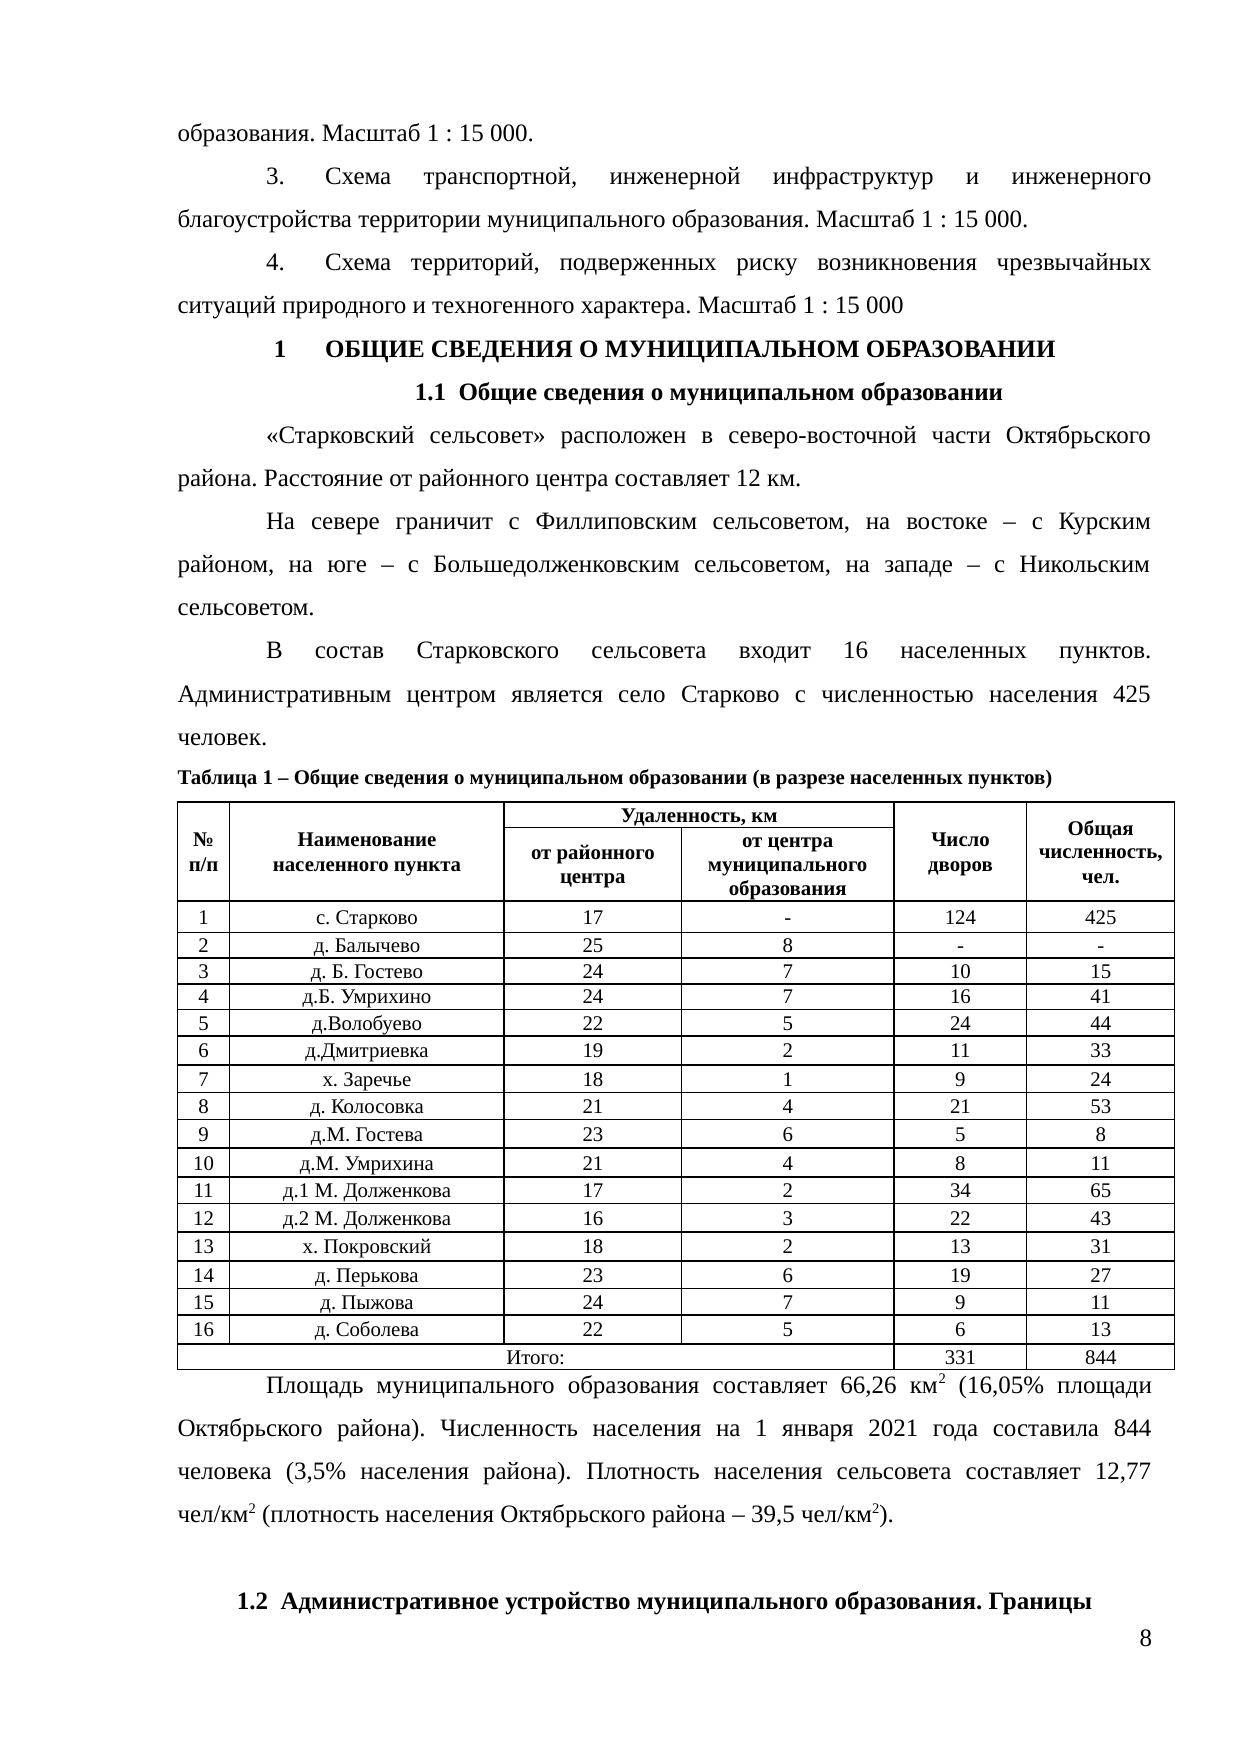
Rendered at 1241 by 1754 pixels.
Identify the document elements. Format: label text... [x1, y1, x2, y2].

table_cell 13 [178, 1233, 229, 1260]
table_cell 8 [895, 1149, 1026, 1176]
table_cell 24 [895, 1010, 1026, 1035]
table_cell х. Заречье [230, 1066, 503, 1092]
table_header Удаленность, км [505, 803, 893, 827]
table_cell 3 [682, 1204, 893, 1231]
table_cell д.2 М. Долженкова [230, 1204, 503, 1231]
list Таблица 1 – Общие сведения о муниципальном образовании (в разрезе населенных пунктов) [177, 765, 1152, 789]
table_cell 7 [682, 985, 893, 1008]
table_cell д.Волобуево [230, 1010, 503, 1035]
table_cell 33 [1027, 1037, 1174, 1064]
table_cell д. Пыжова [230, 1289, 503, 1314]
table_cell 34 [895, 1178, 1026, 1203]
list Схема транспортной, инженерной инфраструктур и инженерного благоустройства территории муниципального образования. Масштаб 1 : 15 000. [177, 161, 1152, 233]
table_cell 21 [895, 1093, 1026, 1119]
list В состав Старковского сельсовета входит 16 населенных пунктов. Административным центром является село Старково с численностью населения 425 человек. [177, 636, 1152, 751]
table_cell - [895, 933, 1026, 957]
table_cell 12 [178, 1204, 229, 1231]
table_cell 10 [895, 959, 1026, 983]
table_cell 19 [505, 1037, 681, 1064]
list Площадь муниципального образования составляет 66,26 км2 (16,05% площади Октябрьского района). Численность населения на 1 января 2021 года составила 844 человека (3,5% населения района). Плотность населения сельсовета составляет 12,77 чел/км2 (плотность населения Октябрьского района – 39,5 чел/км2). [177, 1370, 1152, 1528]
table_cell 6 [895, 1316, 1026, 1343]
table_cell 23 [505, 1120, 681, 1147]
table_cell 15 [1027, 959, 1174, 983]
table_cell 31 [1027, 1233, 1174, 1260]
table_cell 14 [178, 1262, 229, 1288]
table_header Наименование населенного пункта [230, 803, 503, 900]
table_cell 425 [1027, 902, 1174, 932]
table_cell 11 [1027, 1289, 1174, 1314]
table_cell 1 [682, 1066, 893, 1092]
list «Старковский сельсовет» расположен в северо-восточной части Октябрьского района. Расстояние от районного центра составляет 12 км. [177, 420, 1152, 492]
table_cell 18 [505, 1066, 681, 1092]
table_cell 8 [1027, 1120, 1174, 1147]
table_cell 16 [178, 1316, 229, 1343]
table_cell д. Перькова [230, 1262, 503, 1288]
table_cell 22 [895, 1204, 1026, 1231]
table_cell 5 [682, 1010, 893, 1035]
table_cell 11 [178, 1178, 229, 1203]
table_cell 331 [895, 1345, 1026, 1369]
table_cell 9 [895, 1289, 1026, 1314]
table_cell от центра муниципального образования [682, 828, 893, 900]
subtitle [177, 1586, 1152, 1614]
table_cell 18 [505, 1233, 681, 1260]
table_cell - [1027, 933, 1174, 957]
table_cell 53 [1027, 1093, 1174, 1119]
table_cell 44 [1027, 1010, 1174, 1035]
table_cell 41 [1027, 985, 1174, 1008]
table_cell 16 [895, 985, 1026, 1008]
table_cell д.Б. Умрихино [230, 985, 503, 1008]
table_cell 21 [505, 1093, 681, 1119]
list Схема территорий, подверженных риску возникновения чрезвычайных ситуаций природного и техногенного характера. Масштаб 1 : 15 000 [177, 247, 1152, 319]
table_cell д. Б. Гостево [230, 959, 503, 983]
table_cell - [682, 902, 893, 932]
table_cell д.Дмитриевка [230, 1037, 503, 1064]
table_cell 11 [895, 1037, 1026, 1064]
table_cell 4 [178, 985, 229, 1008]
table_cell 2 [682, 1178, 893, 1203]
table_cell 24 [1027, 1066, 1174, 1092]
table_cell 13 [1027, 1316, 1174, 1343]
table_cell 6 [178, 1037, 229, 1064]
table_cell 21 [505, 1149, 681, 1176]
table_cell 8 [178, 1093, 229, 1119]
table_cell 7 [178, 1066, 229, 1092]
subtitle ОБЩИЕ СВЕДЕНИЯ О МУНИЦИПАЛЬНОМ ОБРАЗОВАНИИ [177, 334, 1152, 362]
table_cell д.1 М. Долженкова [230, 1178, 503, 1203]
table_cell 24 [505, 1289, 681, 1314]
table_cell 7 [682, 959, 893, 983]
table_cell х. Покровский [230, 1233, 503, 1260]
table_cell 24 [505, 959, 681, 983]
table_cell 5 [895, 1120, 1026, 1147]
table_cell 19 [895, 1262, 1026, 1288]
table_cell 22 [505, 1316, 681, 1343]
table_cell 9 [178, 1120, 229, 1147]
table_cell 13 [895, 1233, 1026, 1260]
table_cell 17 [505, 902, 681, 932]
subtitle Общие сведения о муниципальном образовании [177, 377, 1152, 406]
table_cell 22 [505, 1010, 681, 1035]
table_cell д.М. Гостева [230, 1120, 503, 1147]
table_cell 7 [682, 1289, 893, 1314]
table_cell 11 [1027, 1149, 1174, 1176]
table_cell 23 [505, 1262, 681, 1288]
table_cell Итого: [178, 1345, 893, 1369]
table_cell 24 [505, 985, 681, 1008]
table_cell 9 [895, 1066, 1026, 1092]
table_cell 2 [682, 1233, 893, 1260]
table_cell 5 [178, 1010, 229, 1035]
table_cell 4 [682, 1093, 893, 1119]
table_cell 844 [1027, 1345, 1174, 1369]
table_header Общая численность, чел. [1027, 803, 1174, 900]
table_cell д.М. Умрихина [230, 1149, 503, 1176]
table_cell 17 [505, 1178, 681, 1203]
table_header Число дворов [895, 803, 1026, 900]
list На севере граничит с Филлиповским сельсоветом, на востоке – с Курским районом, на юге – с Большедолженковским сельсоветом, на западе – с Никольским сельсоветом. [177, 506, 1152, 621]
table_cell 6 [682, 1120, 893, 1147]
table_cell д. Соболева [230, 1316, 503, 1343]
table_cell с. Старково [230, 902, 503, 932]
table_cell 2 [682, 1037, 893, 1064]
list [177, 118, 1152, 147]
table_cell 1 [178, 902, 229, 932]
table_cell 2 [178, 933, 229, 957]
table_cell 4 [682, 1149, 893, 1176]
table_cell 124 [895, 902, 1026, 932]
table_cell 65 [1027, 1178, 1174, 1203]
table_cell 43 [1027, 1204, 1174, 1231]
table_cell д. Колосовка [230, 1093, 503, 1119]
table_cell 25 [505, 933, 681, 957]
table_cell 5 [682, 1316, 893, 1343]
table_header № п/п [178, 803, 229, 900]
table_cell 3 [178, 959, 229, 983]
table_cell 16 [505, 1204, 681, 1231]
table_cell 8 [682, 933, 893, 957]
table_cell 27 [1027, 1262, 1174, 1288]
table_cell д. Балычево [230, 933, 503, 957]
table_cell 6 [682, 1262, 893, 1288]
table_cell от районного центра [505, 828, 681, 900]
table_cell 15 [178, 1289, 229, 1314]
table_cell 10 [178, 1149, 229, 1176]
